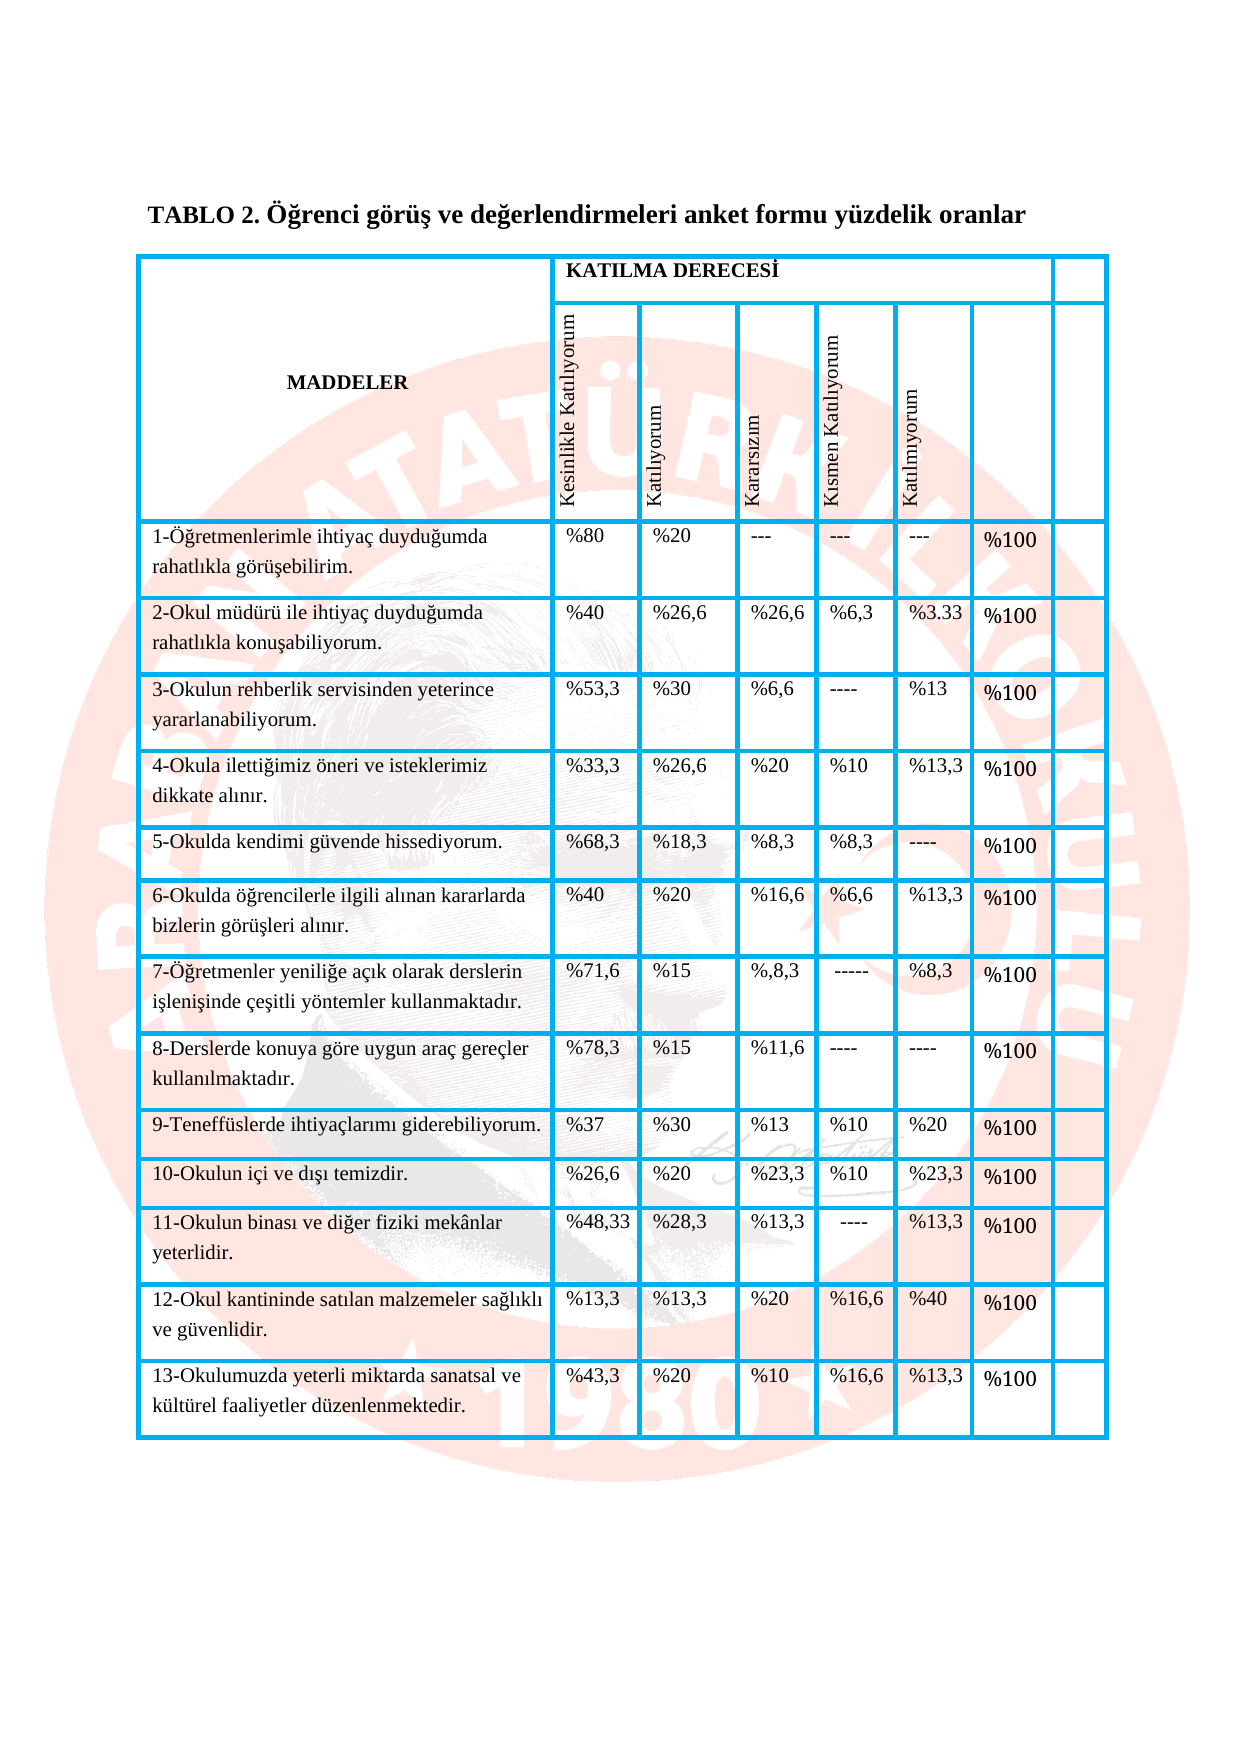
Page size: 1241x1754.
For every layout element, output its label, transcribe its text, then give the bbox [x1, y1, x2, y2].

table_cell [1055, 600, 1104, 672]
table_cell %100 [974, 524, 1051, 596]
table_cell %100 [974, 830, 1051, 878]
table_cell %15 [642, 959, 735, 1031]
table_cell ---- [819, 1210, 893, 1282]
table_cell %20 [642, 1363, 735, 1435]
table_cell [1055, 1161, 1104, 1206]
table_cell %13,3 [898, 883, 970, 954]
table_cell %40 [898, 1287, 970, 1359]
table_cell [1055, 1210, 1104, 1282]
table_cell %20 [642, 524, 735, 596]
table_cell Kararsızım [740, 305, 814, 519]
table_cell 3-Okulun rehberlik servisinden yeterince yararlanabiliyorum. [141, 677, 550, 749]
table_cell %13,3 [898, 1363, 970, 1435]
table_cell 9-Teneffüslerde ihtiyaçlarımı giderebiliyorum. [141, 1112, 550, 1156]
table_cell %18,3 [642, 830, 735, 878]
table_cell --- [740, 524, 814, 596]
table_cell [1055, 959, 1104, 1031]
table_cell %37 [555, 1112, 637, 1156]
table_cell %3.33 [898, 600, 970, 672]
table_cell %10 [740, 1363, 814, 1435]
table_cell %23,3 [740, 1161, 814, 1206]
table_cell %13 [898, 677, 970, 749]
table_cell ----- [819, 959, 893, 1031]
table_cell 2-Okul müdürü ile ihtiyaç duyduğumda rahatlıkla konuşabiliyorum. [141, 600, 550, 672]
table_cell %10 [819, 1161, 893, 1206]
table_cell %78,3 [555, 1036, 637, 1107]
table_cell [1055, 883, 1104, 954]
table_cell %13,3 [555, 1287, 637, 1359]
table_cell %100 [974, 677, 1051, 749]
table_cell [1055, 753, 1104, 825]
table_cell %100 [974, 883, 1051, 954]
table_cell [1055, 677, 1104, 749]
table_cell %71,6 [555, 959, 637, 1031]
table_cell %10 [819, 753, 893, 825]
table_cell %20 [740, 753, 814, 825]
table_cell %8,3 [819, 830, 893, 878]
table_cell %68,3 [555, 830, 637, 878]
table_cell %100 [974, 1287, 1051, 1359]
table_cell %100 [974, 753, 1051, 825]
table_cell Katılıyorum [642, 305, 735, 519]
table_cell %100 [974, 959, 1051, 1031]
table_cell 1-Öğretmenlerimle ihtiyaç duyduğumda rahatlıkla görüşebilirim. [141, 524, 550, 596]
table_cell [1055, 1036, 1104, 1107]
table_cell %26,6 [555, 1161, 637, 1206]
table_cell %16,6 [819, 1363, 893, 1435]
table_cell 4-Okula ilettiğimiz öneri ve isteklerimiz dikkate alınır. [141, 753, 550, 825]
table_cell 11-Okulun binası ve diğer fiziki mekânlar yeterlidir. [141, 1210, 550, 1282]
table_cell %48,33 [555, 1210, 637, 1282]
table_cell %20 [898, 1112, 970, 1156]
table_cell ---- [898, 1036, 970, 1107]
table_cell 6-Okulda öğrencilerle ilgili alınan kararlarda bizlerin görüşleri alınır. [141, 883, 550, 954]
table_cell %13,3 [898, 1210, 970, 1282]
table_cell %100 [974, 1036, 1051, 1107]
table_cell [974, 305, 1051, 519]
table_cell [1055, 305, 1104, 519]
table_cell %33,3 [555, 753, 637, 825]
table_cell %13 [740, 1112, 814, 1156]
table_cell [1055, 1363, 1104, 1435]
table_cell Katılmıyorum [898, 305, 970, 519]
table_cell %100 [974, 600, 1051, 672]
table_cell %13,3 [740, 1210, 814, 1282]
table_cell %26,6 [642, 753, 735, 825]
table_cell 13-Okulumuzda yeterli miktarda sanatsal ve kültürel faaliyetler düzenlenmektedir. [141, 1363, 550, 1435]
table_cell %53,3 [555, 677, 637, 749]
table_header KATILMA DERECESİ [555, 259, 1051, 301]
table_cell %10 [819, 1112, 893, 1156]
table_cell %20 [642, 1161, 735, 1206]
table_cell %26,6 [642, 600, 735, 672]
table_cell Kısmen Katılıyorum [819, 305, 893, 519]
table_cell [1055, 1287, 1104, 1359]
table_cell --- [819, 524, 893, 596]
table_cell %16,6 [740, 883, 814, 954]
text TABLO 2. Öğrenci görüş ve değerlendirmeleri anket formu yüzdelik oranlar [147, 198, 1190, 229]
table_cell %16,6 [819, 1287, 893, 1359]
table_cell 8-Derslerde konuya göre uygun araç gereçler kullanılmaktadır. [141, 1036, 550, 1107]
table_cell %43,3 [555, 1363, 637, 1435]
table_cell [1055, 1112, 1104, 1156]
table_cell %,8,3 [740, 959, 814, 1031]
table_cell %100 [974, 1363, 1051, 1435]
table_cell %30 [642, 1112, 735, 1156]
table_cell [1055, 524, 1104, 596]
table_cell %100 [974, 1210, 1051, 1282]
table_header [1055, 259, 1104, 301]
table_cell %40 [555, 600, 637, 672]
table_cell ---- [819, 677, 893, 749]
table_cell 10-Okulun içi ve dışı temizdir. [141, 1161, 550, 1206]
table_cell ---- [898, 830, 970, 878]
table_cell 5-Okulda kendimi güvende hissediyorum. [141, 830, 550, 878]
table_cell %6,6 [819, 883, 893, 954]
table_cell %40 [555, 883, 637, 954]
table_cell %20 [642, 883, 735, 954]
table_cell %28,3 [642, 1210, 735, 1282]
table_cell %15 [642, 1036, 735, 1107]
table_cell 7-Öğretmenler yeniliğe açık olarak derslerin işlenişinde çeşitli yöntemler kullanmaktadır. [141, 959, 550, 1031]
table_header MADDELER [141, 259, 550, 519]
table_cell ---- [819, 1036, 893, 1107]
table_cell [1055, 830, 1104, 878]
table_cell %100 [974, 1161, 1051, 1206]
table_cell %80 [555, 524, 637, 596]
table_cell %26,6 [740, 600, 814, 672]
table_cell %23,3 [898, 1161, 970, 1206]
table_cell %8,3 [898, 959, 970, 1031]
table_cell %6,3 [819, 600, 893, 672]
table_cell %30 [642, 677, 735, 749]
table_cell --- [898, 524, 970, 596]
table_cell %100 [974, 1112, 1051, 1156]
table_cell %20 [740, 1287, 814, 1359]
table_cell %13,3 [898, 753, 970, 825]
table_cell %13,3 [642, 1287, 735, 1359]
table_cell %6,6 [740, 677, 814, 749]
table_cell %8,3 [740, 830, 814, 878]
table_cell %11,6 [740, 1036, 814, 1107]
table_cell Kesinlikle Katılıyorum [555, 305, 637, 519]
table_cell 12-Okul kantininde satılan malzemeler sağlıklı ve güvenlidir. [141, 1287, 550, 1359]
